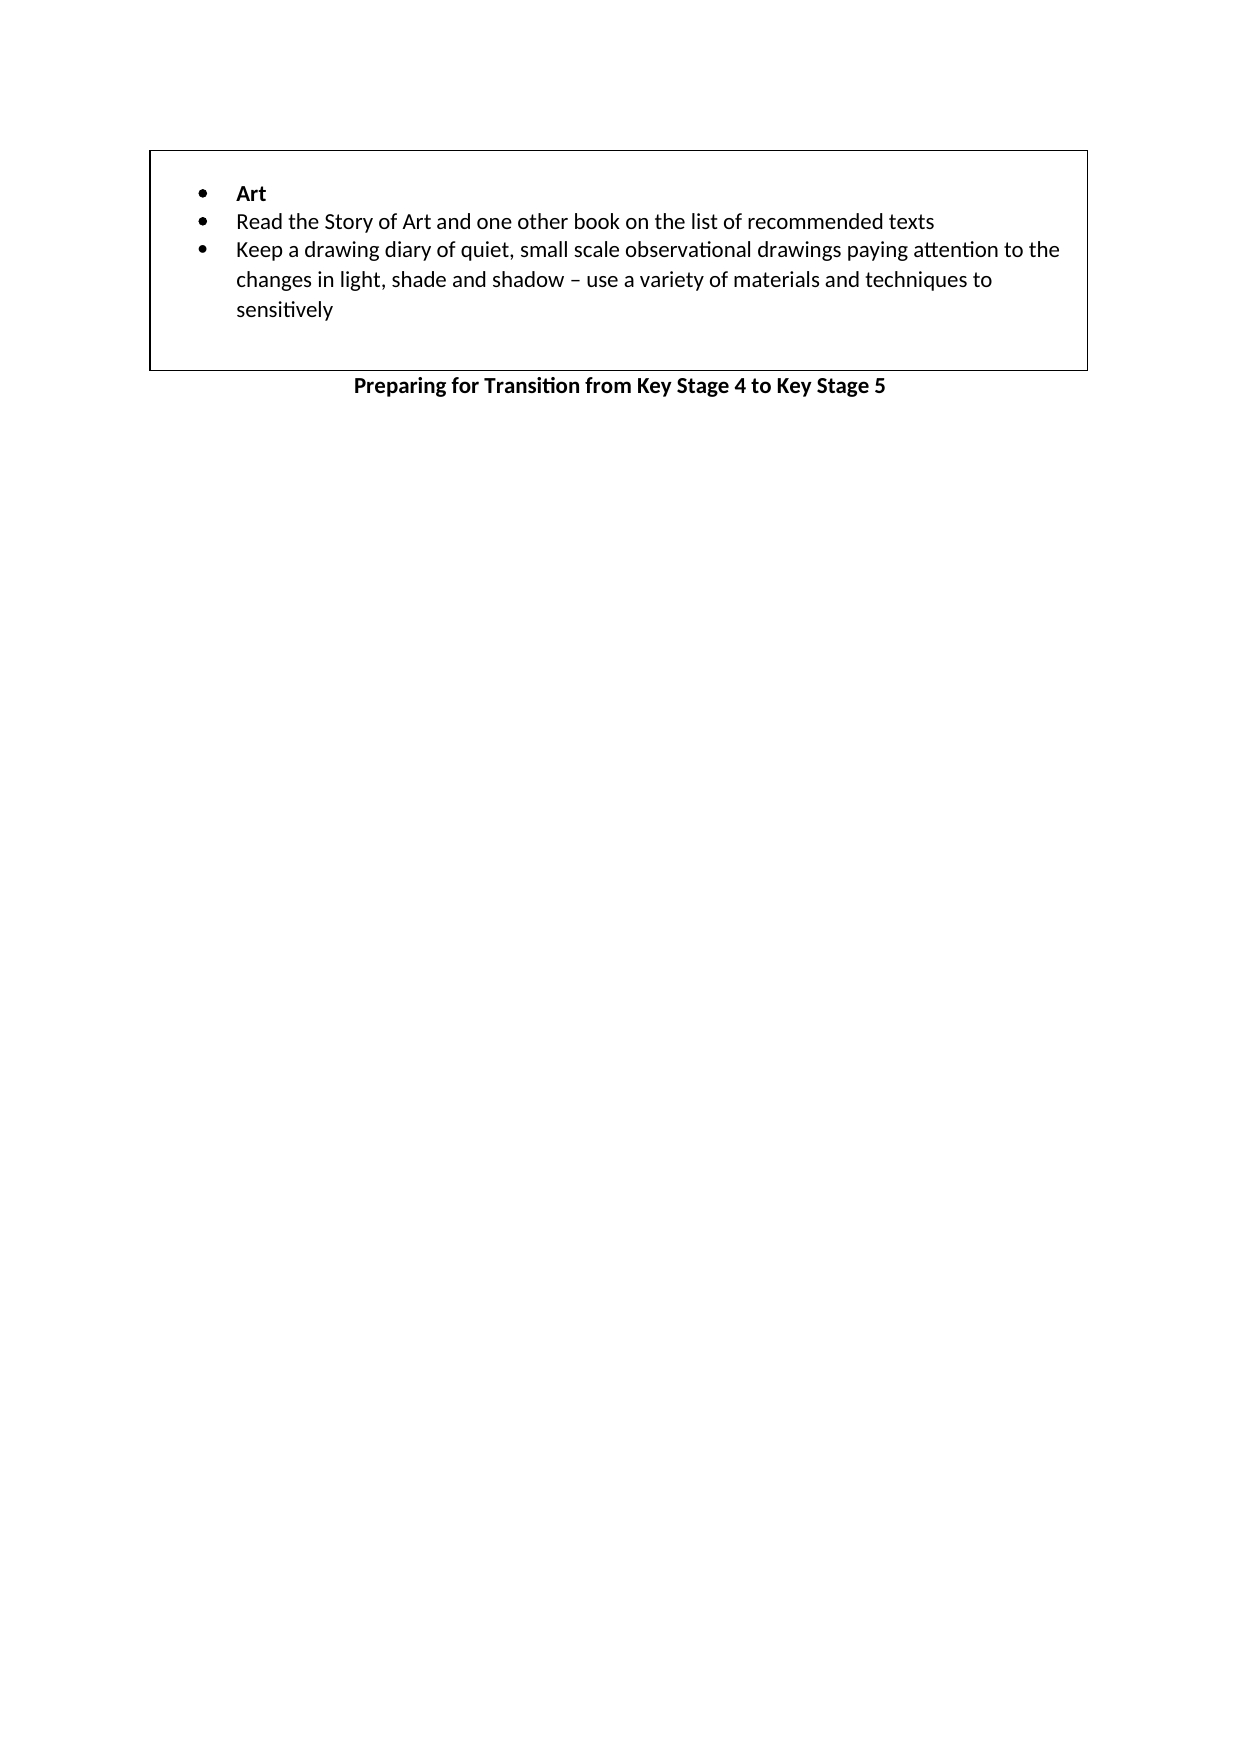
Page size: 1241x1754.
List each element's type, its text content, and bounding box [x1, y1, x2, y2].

text Preparing for Transition from Key Stage 4 to Key Stage 5 [150, 371, 1090, 399]
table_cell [151, 151, 1087, 370]
